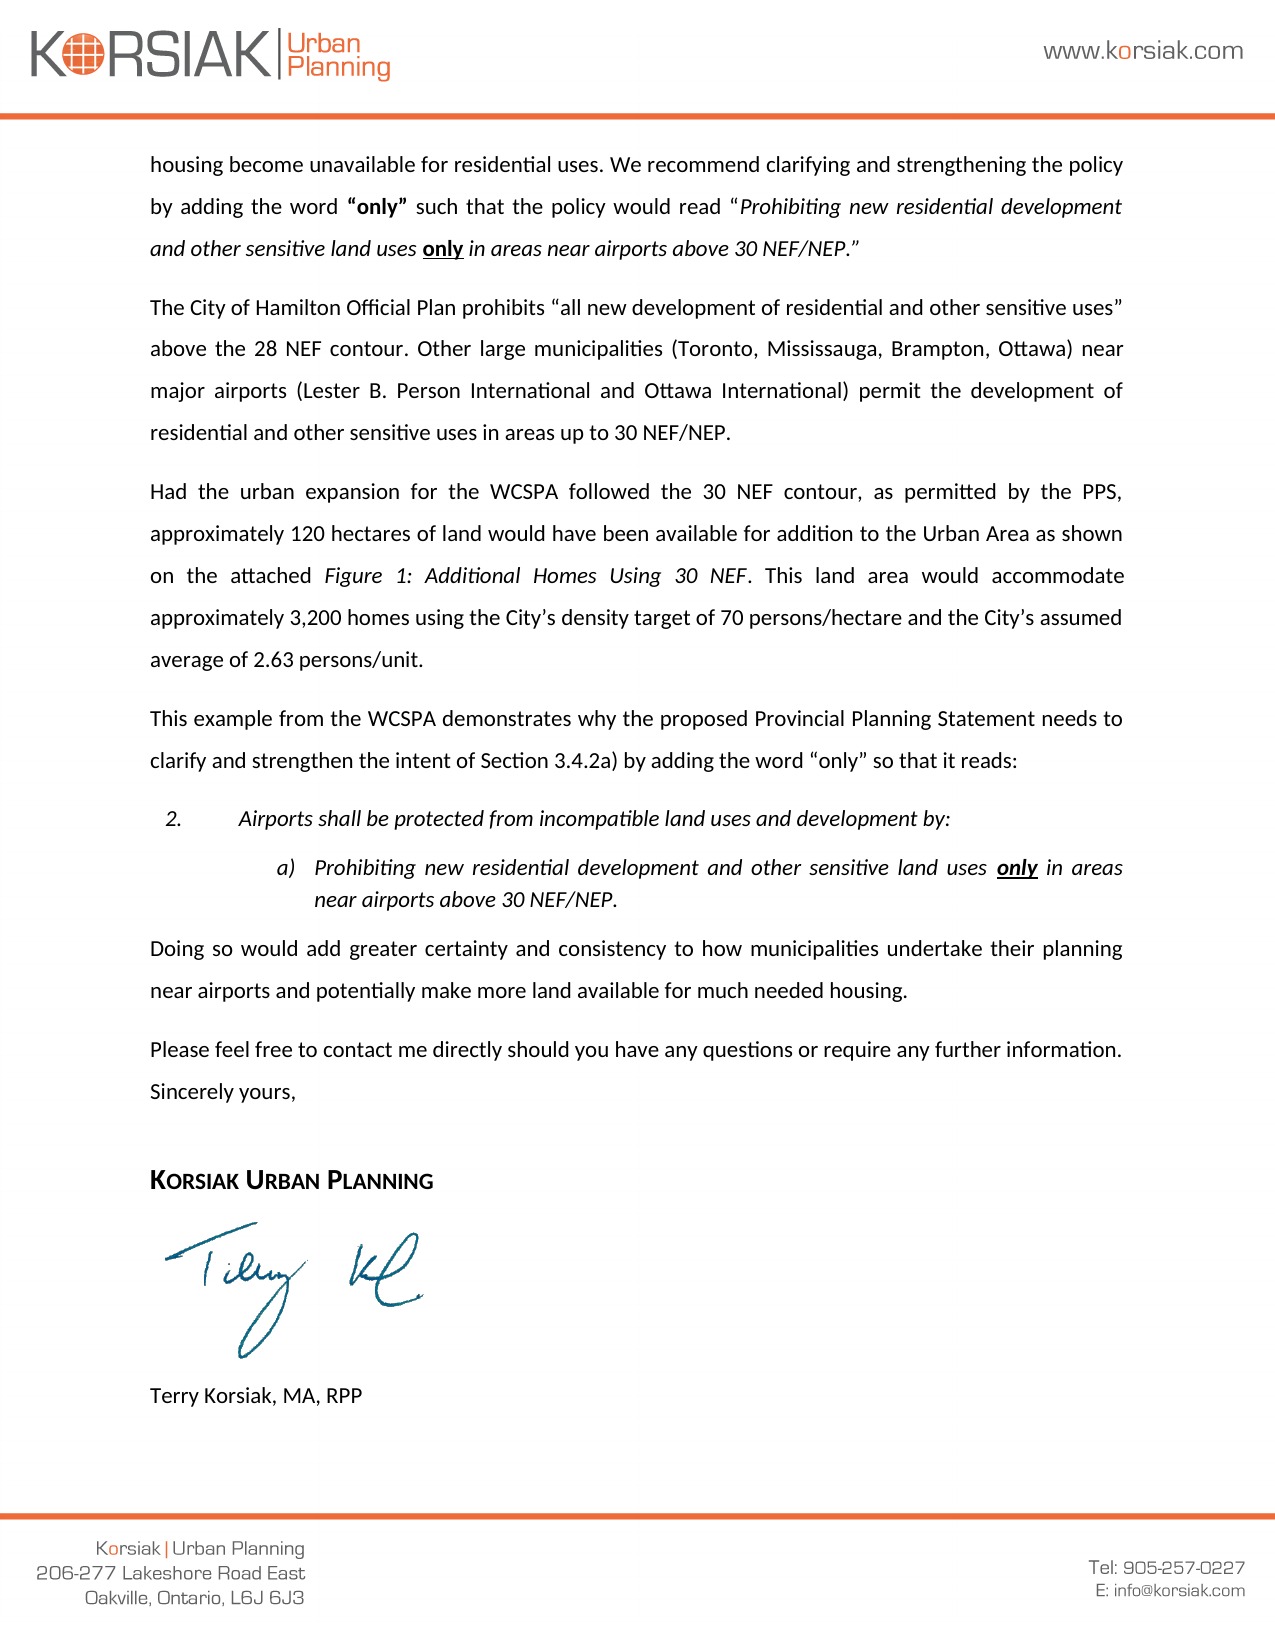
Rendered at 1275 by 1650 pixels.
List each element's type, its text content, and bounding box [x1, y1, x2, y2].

text Doing so would add greater certainty and consistency to how municipalities undertake their planning near airports and potentially make more land available for much needed housing. [150, 934, 1125, 1004]
text Please feel free to contact me directly should you have any questions or require any further information. [150, 1035, 1125, 1063]
subtitle Korsiak Urban Planning [150, 1161, 1125, 1196]
text This example from the WCSPA demonstrates why the proposed Provincial Planning Statement needs to clarify and strengthen the intent of Section 3.4.2a) by adding the word “only” so that it reads: [150, 704, 1125, 774]
text The City of Hamilton Official Plan prohibits “all new development of residential and other sensitive uses” above the 28 NEF contour. Other large municipalities (Toronto, Mississauga, Brampton, Ottawa) near major airports (Lester B. Person International and Ottawa International) permit the development of residential and other sensitive uses in areas up to 30 NEF/NEP. [150, 293, 1125, 447]
list Prohibiting new residential development and other sensitive land uses only in areas near airports above 30 NEF/NEP. [277, 853, 1125, 913]
text Sincerely yours, [150, 1077, 1125, 1105]
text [150, 150, 1125, 262]
text Terry Korsiak, MA, RPP [150, 1381, 1125, 1409]
text Had the urban expansion for the WCSPA followed the 30 NEF contour, as permitted by the PPS, approximately 120 hectares of land would have been available for addition to the Urban Area as shown on the attached Figure 1: Additional Homes Using 30 NEF. This land area would accommodate approximately 3,200 homes using the City’s density target of 70 persons/hectare and the City’s assumed average of 2.63 persons/unit. [150, 477, 1125, 673]
text 2. Airports shall be protected from incompatible land uses and development by: [165, 804, 1125, 832]
picture [0, 28, 1275, 1622]
